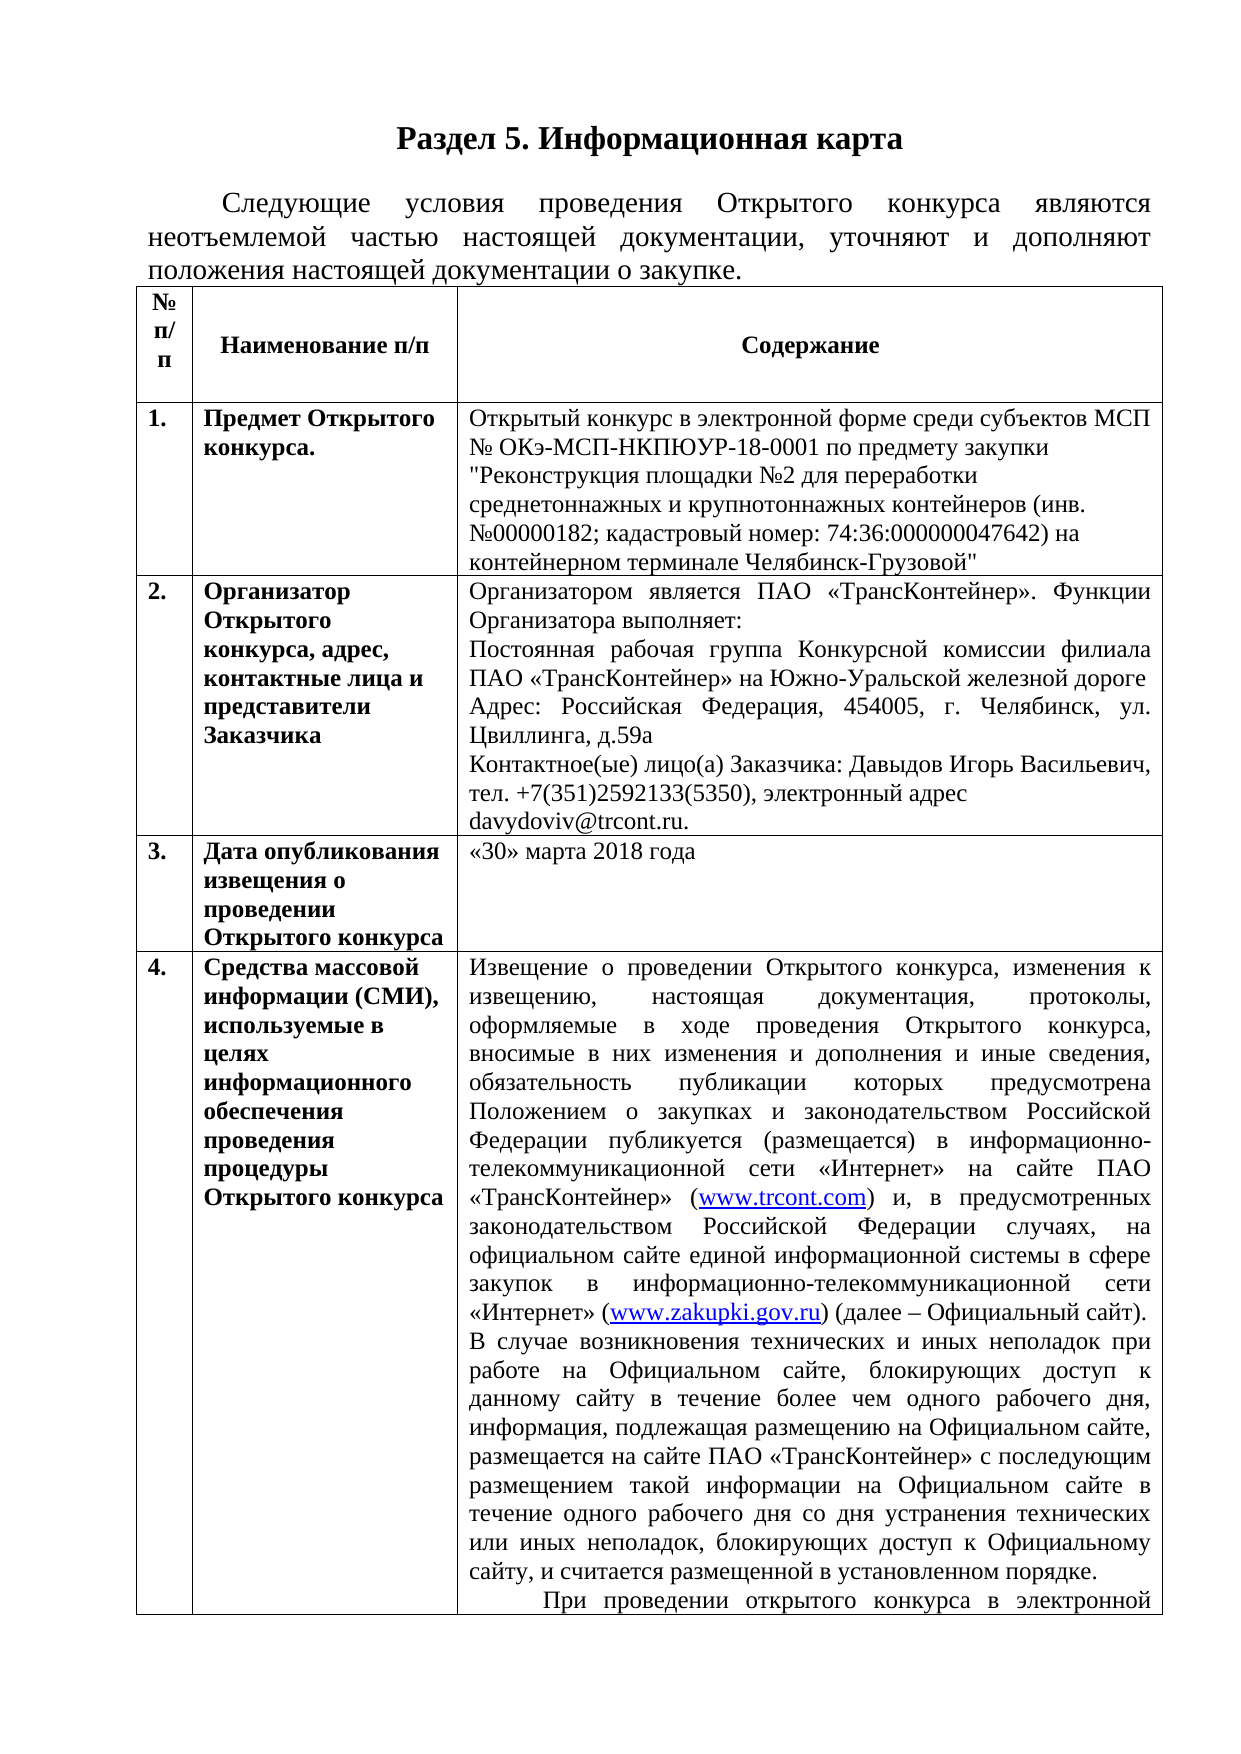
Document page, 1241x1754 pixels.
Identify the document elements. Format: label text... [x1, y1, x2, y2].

table_cell Организатором является ПАО «ТрансКонтейнер». Функции Организатора выполняет: Постоянная рабочая группа Конкурсной комиссии филиала ПАО «ТрансКонтейнер» на Южно-Уральской железной дороге Адрес: Российская Федерация, 454005, г. Челябинск, ул. Цвиллинга, д.59а Контактное(ые) лицо(а) Заказчика: Давыдов Игорь Васильевич, тел. +7(351)2592133(5350), электронный адрес davydoviv@trcont.ru. [458, 576, 1162, 835]
table_cell Организатор Открытого конкурса, адрес, контактные лица и представители Заказчика [193, 576, 457, 835]
table_cell 4. [137, 952, 192, 1613]
table_cell 1. [137, 403, 192, 575]
table_cell 2. [137, 576, 192, 835]
table_cell Дата опубликования извещения о проведении Открытого конкурса [193, 836, 457, 951]
table_header № п/п [137, 287, 192, 402]
text Следующие условия проведения Открытого конкурса являются неотъемлемой частью настоящей документации, уточняют и дополняют положения настоящей документации о закупке. [148, 185, 1152, 286]
subtitle Раздел 5. Информационная карта [148, 118, 1152, 156]
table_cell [193, 952, 457, 1613]
table_cell Предмет Открытого конкурса. [193, 403, 457, 575]
table_header Наименование п/п [193, 287, 457, 402]
table_cell «30» марта 2018 года [458, 836, 1162, 951]
table_header Содержание [458, 287, 1162, 402]
table_cell 3. [137, 836, 192, 951]
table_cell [458, 952, 1162, 1613]
table_cell Открытый конкурс в электронной форме среди субъектов МСП № ОКэ-МСП-НКПЮУР-18-0001 по предмету закупки "Реконструкция площадки №2 для переработки среднетоннажных и крупнотоннажных контейнеров (инв. №00000182; кадастровый номер: 74:36:000000047642) на контейнерном терминале Челябинск-Грузовой" [458, 403, 1162, 575]
